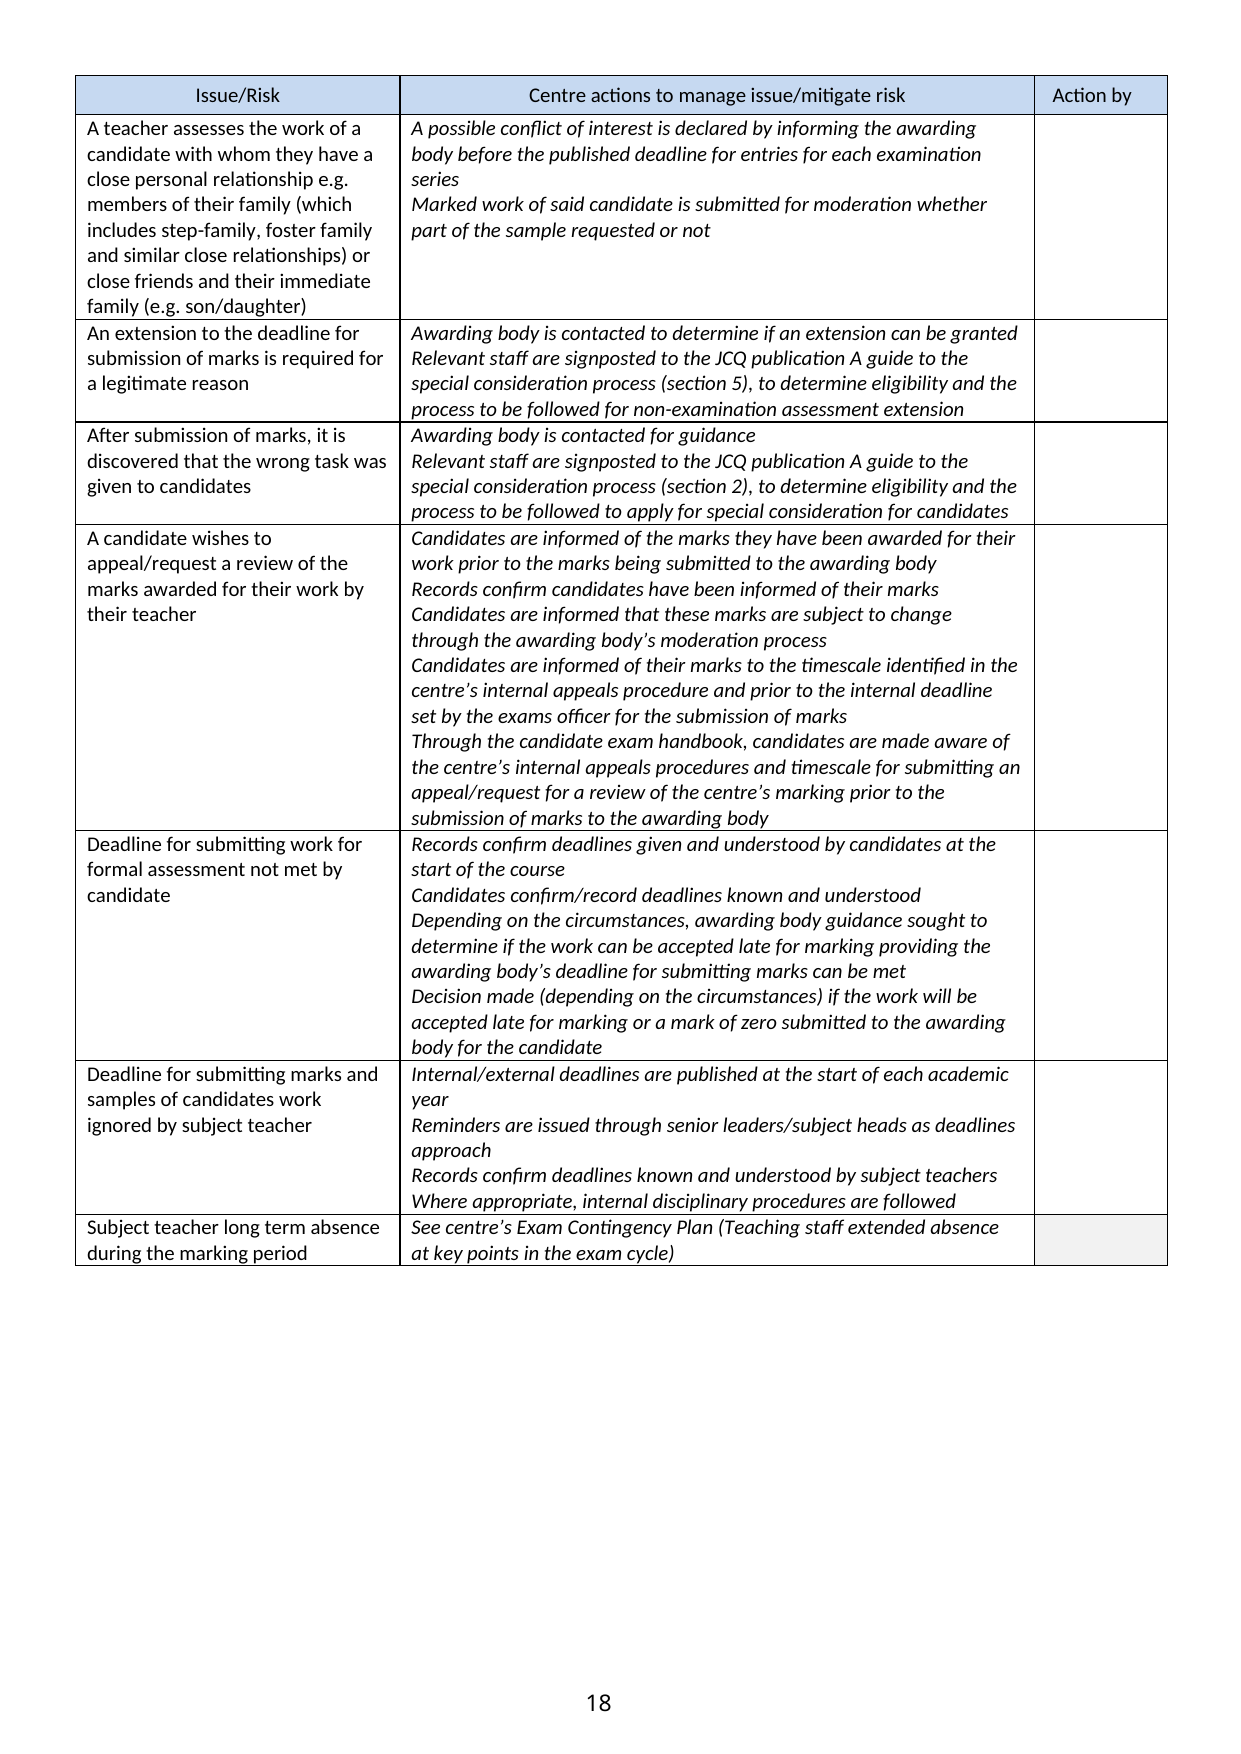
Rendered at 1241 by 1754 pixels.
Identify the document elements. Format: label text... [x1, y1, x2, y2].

table_cell Awarding body is contacted to determine if an extension can be granted Relevant staff are signposted to the JCQ publication A guide to the special consideration process (section 5), to determine eligibility and the process to be followed for non-examination assessment extension [401, 320, 1034, 421]
table_cell Subject teacher long term absence during the marking period [76, 1215, 399, 1265]
table_cell [1035, 1061, 1167, 1213]
table_cell [1035, 831, 1167, 1060]
table_cell Awarding body is contacted for guidance Relevant staff are signposted to the JCQ publication A guide to the special consideration process (section 2), to determine eligibility and the process to be followed to apply for special consideration for candidates [401, 423, 1034, 524]
table_cell Candidates are informed of the marks they have been awarded for their work prior to the marks being submitted to the awarding body Records confirm candidates have been informed of their marks Candidates are informed that these marks are subject to change through the awarding body’s moderation process Candidates are informed of their marks to the timescale identified in the centre’s internal appeals procedure and prior to the internal deadline set by the exams officer for the submission of marks Through the candidate exam handbook, candidates are made aware of the centre’s internal appeals procedures and timescale for submitting an appeal/request for a review of the centre’s marking prior to the submission of marks to the awarding body [401, 525, 1034, 830]
table_cell [1035, 525, 1167, 830]
table_cell Deadline for submitting marks and samples of candidates work ignored by subject teacher [76, 1061, 399, 1213]
table_cell Deadline for submitting work for formal assessment not met by candidate [76, 831, 399, 1060]
table_cell [1035, 423, 1167, 524]
table_cell Internal/external deadlines are published at the start of each academic year Reminders are issued through senior leaders/subject heads as deadlines approach Records confirm deadlines known and understood by subject teachers Where appropriate, internal disciplinary procedures are followed [401, 1061, 1034, 1213]
table_cell See centre’s Exam Contingency Plan (Teaching staff extended absence at key points in the exam cycle) [401, 1215, 1034, 1265]
table_cell A possible conflict of interest is declared by informing the awarding body before the published deadline for entries for each examination series Marked work of said candidate is submitted for moderation whether part of the sample requested or not [401, 115, 1034, 319]
table_cell An extension to the deadline for submission of marks is required for a legitimate reason [76, 320, 399, 421]
table_cell Records confirm deadlines given and understood by candidates at the start of the course Candidates confirm/record deadlines known and understood Depending on the circumstances, awarding body guidance sought to determine if the work can be accepted late for marking providing the awarding body’s deadline for submitting marks can be met Decision made (depending on the circumstances) if the work will be accepted late for marking or a mark of zero submitted to the awarding body for the candidate [401, 831, 1034, 1060]
table_header Issue/Risk [76, 76, 399, 114]
table_cell [1035, 1215, 1167, 1265]
table_cell A candidate wishes to appeal/request a review of the marks awarded for their work by their teacher [76, 525, 399, 830]
table_header Action by [1035, 76, 1167, 114]
table_cell A teacher assesses the work of a candidate with whom they have a close personal relationship e.g. members of their family (which includes step-family, foster family and similar close relationships) or close friends and their immediate family (e.g. son/daughter) [76, 115, 399, 319]
table_cell After submission of marks, it is discovered that the wrong task was given to candidates [76, 423, 399, 524]
table_cell [1035, 320, 1167, 421]
table_cell [1035, 115, 1167, 319]
table_header Centre actions to manage issue/mitigate risk [401, 76, 1034, 114]
